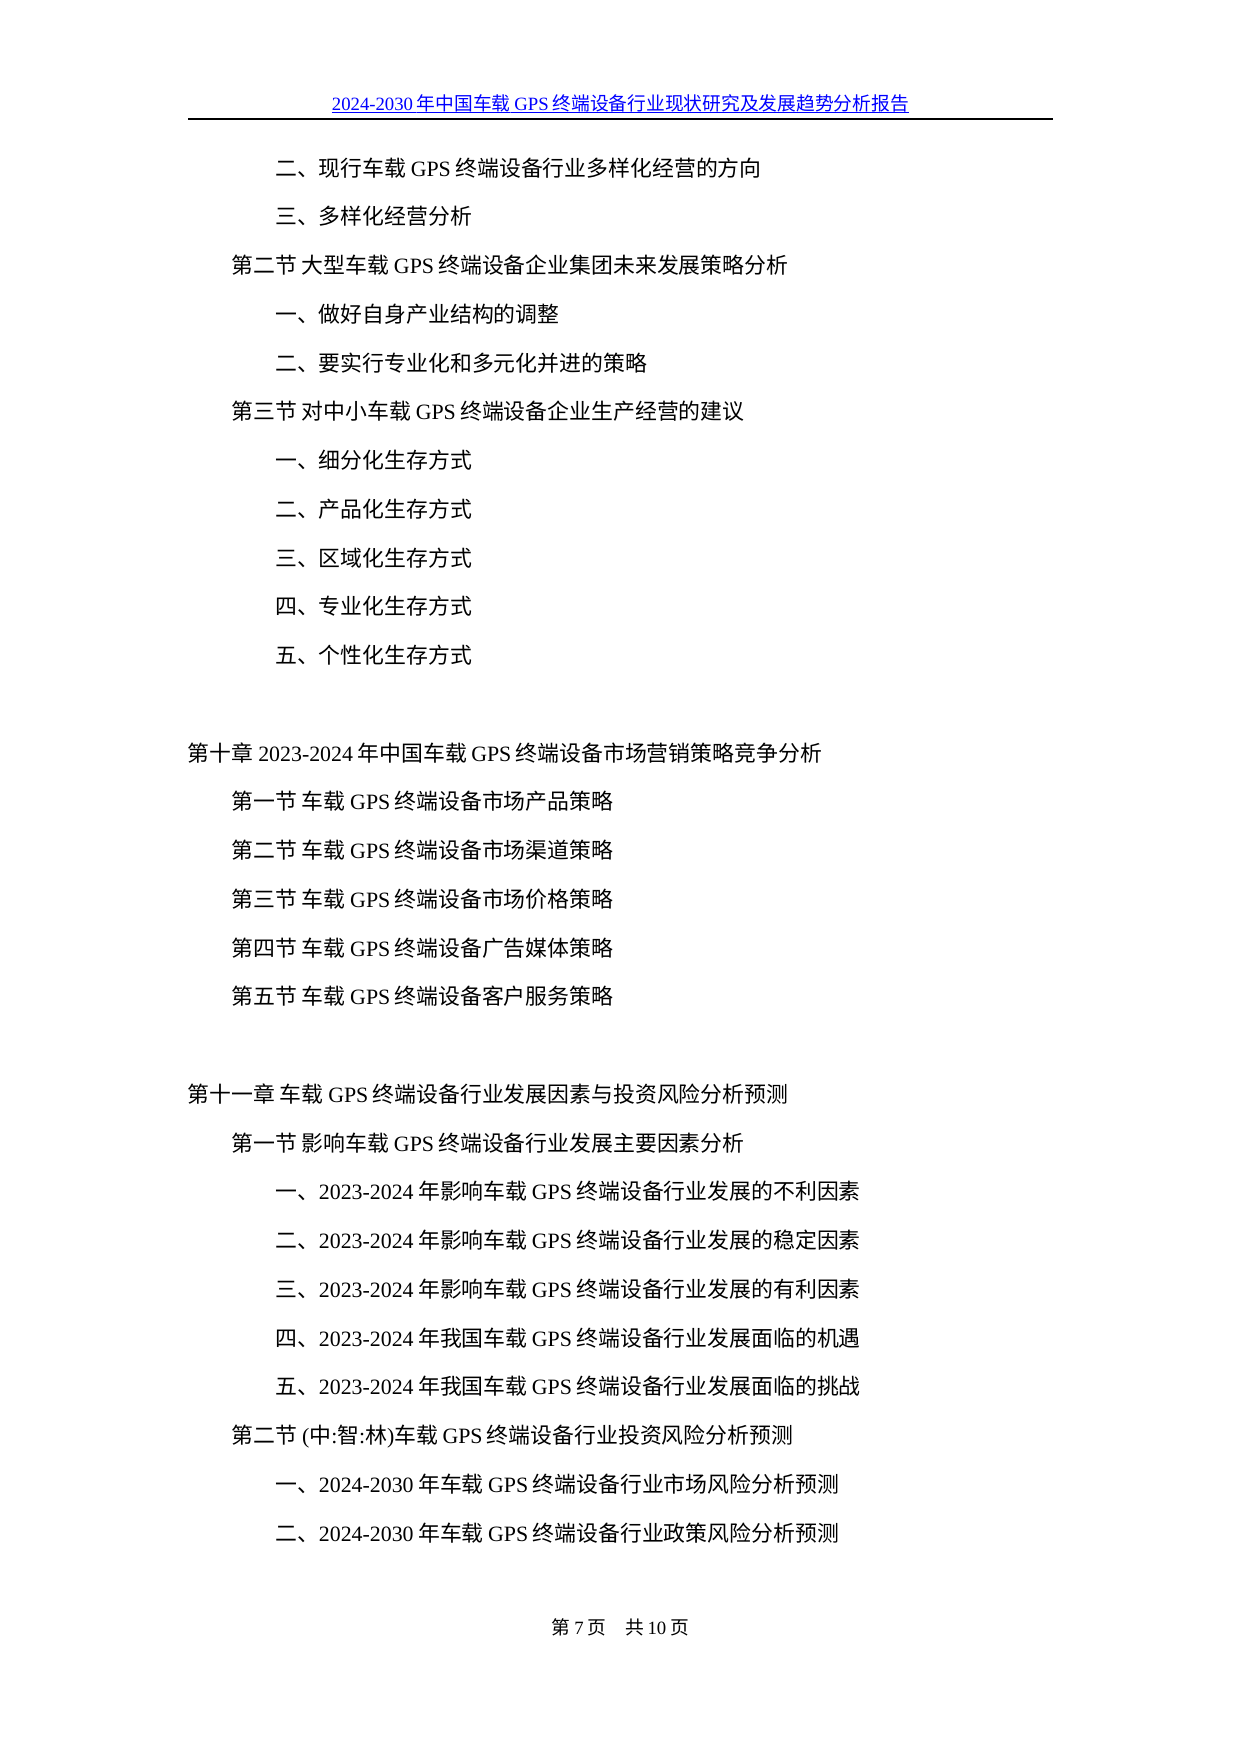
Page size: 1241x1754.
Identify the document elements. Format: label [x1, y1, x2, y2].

text [187, 150, 1053, 1548]
